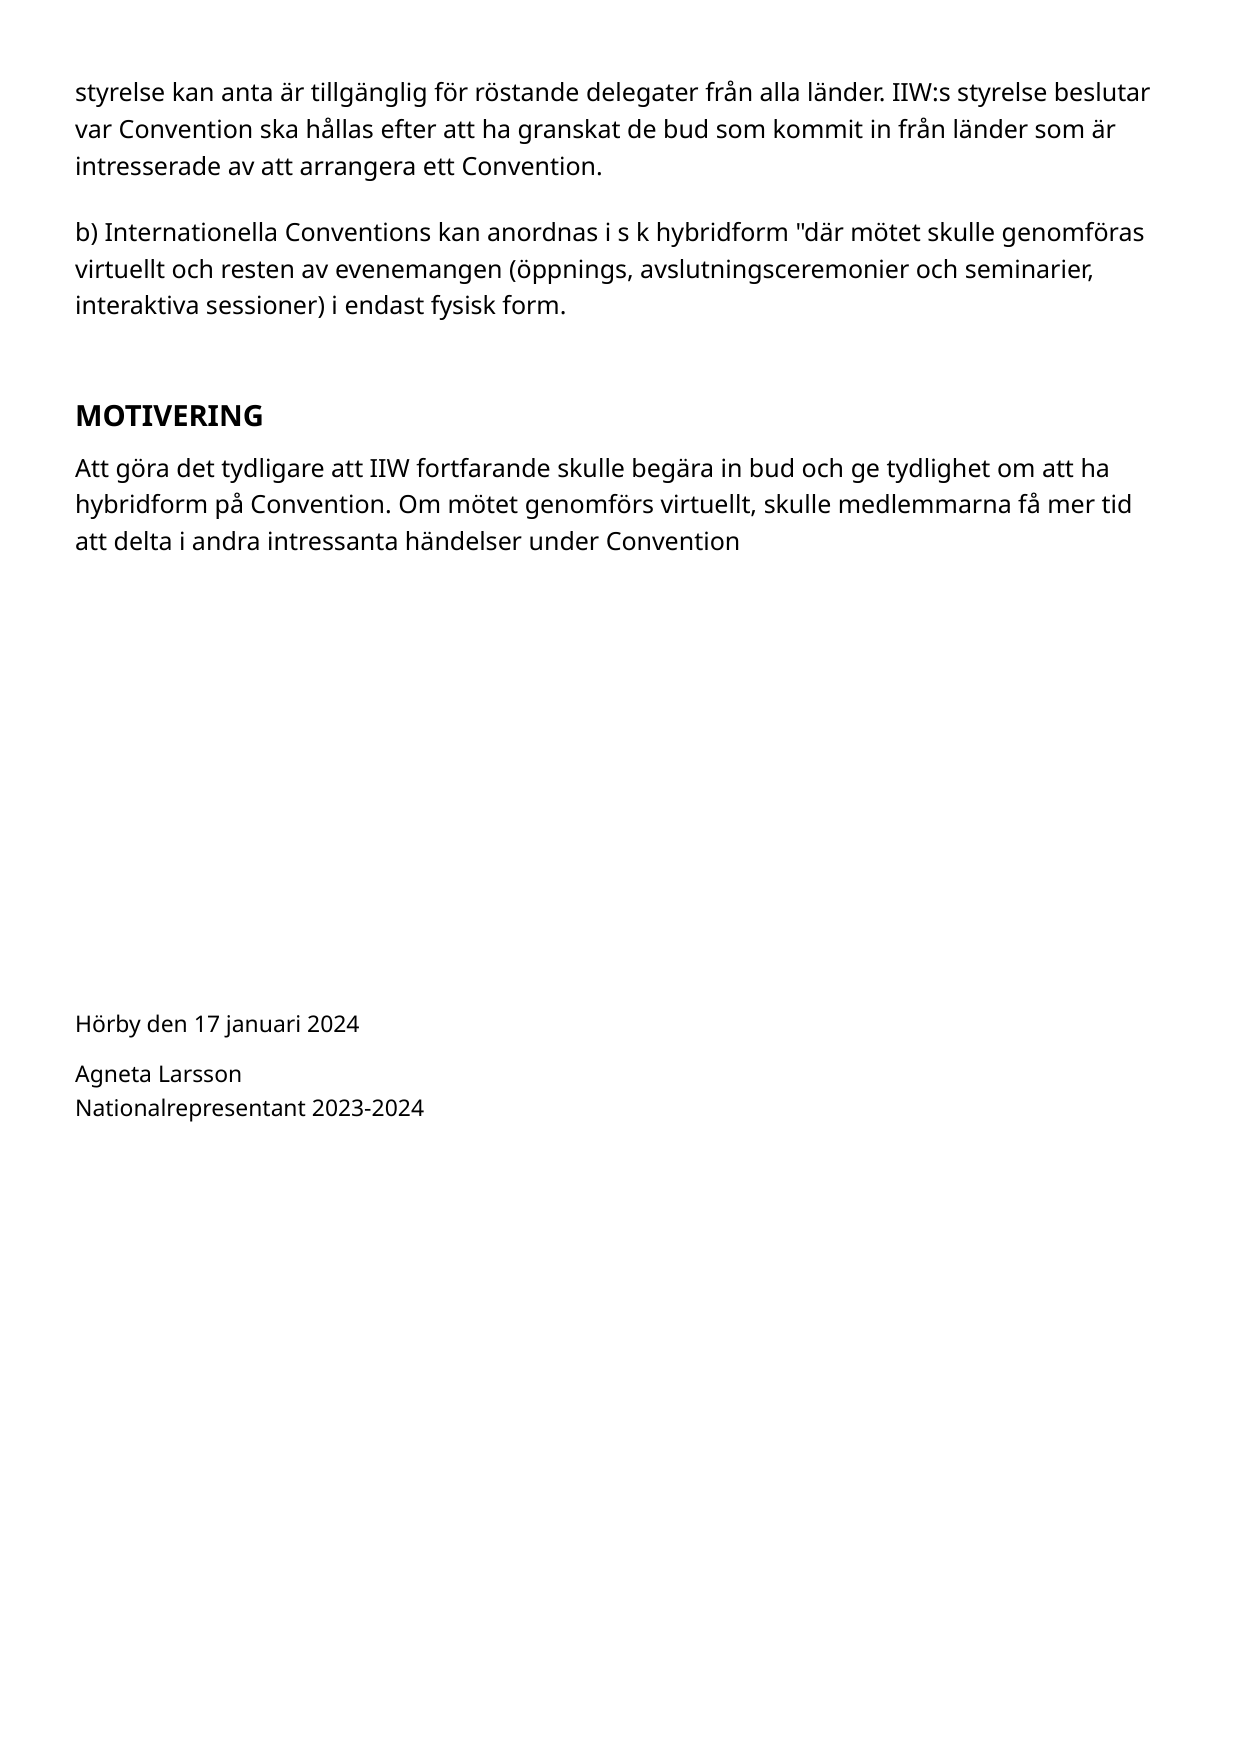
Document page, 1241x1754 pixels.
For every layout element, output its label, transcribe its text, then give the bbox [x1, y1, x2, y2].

text b) Internationella Conventions kan anordnas i s k hybridform "där mötet skulle genomföras virtuellt och resten av evenemangen (öppnings, avslutningsceremonier och seminarier, interaktiva sessioner) i endast fysisk form. [75, 214, 1165, 322]
text Att göra det tydligare att IIW fortfarande skulle begära in bud och ge tydlighet om att ha hybridform på Convention. Om mötet genomförs virtuellt, skulle medlemmarna få mer tid att delta i andra intressanta händelser under Convention [75, 450, 1165, 558]
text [75, 75, 1165, 183]
text MOTIVERING [75, 395, 1165, 434]
text Agneta Larsson [75, 1058, 1165, 1089]
text Nationalrepresentant 2023-2024 [75, 1092, 1165, 1123]
text Hörby den 17 januari 2024 [75, 1008, 1165, 1039]
